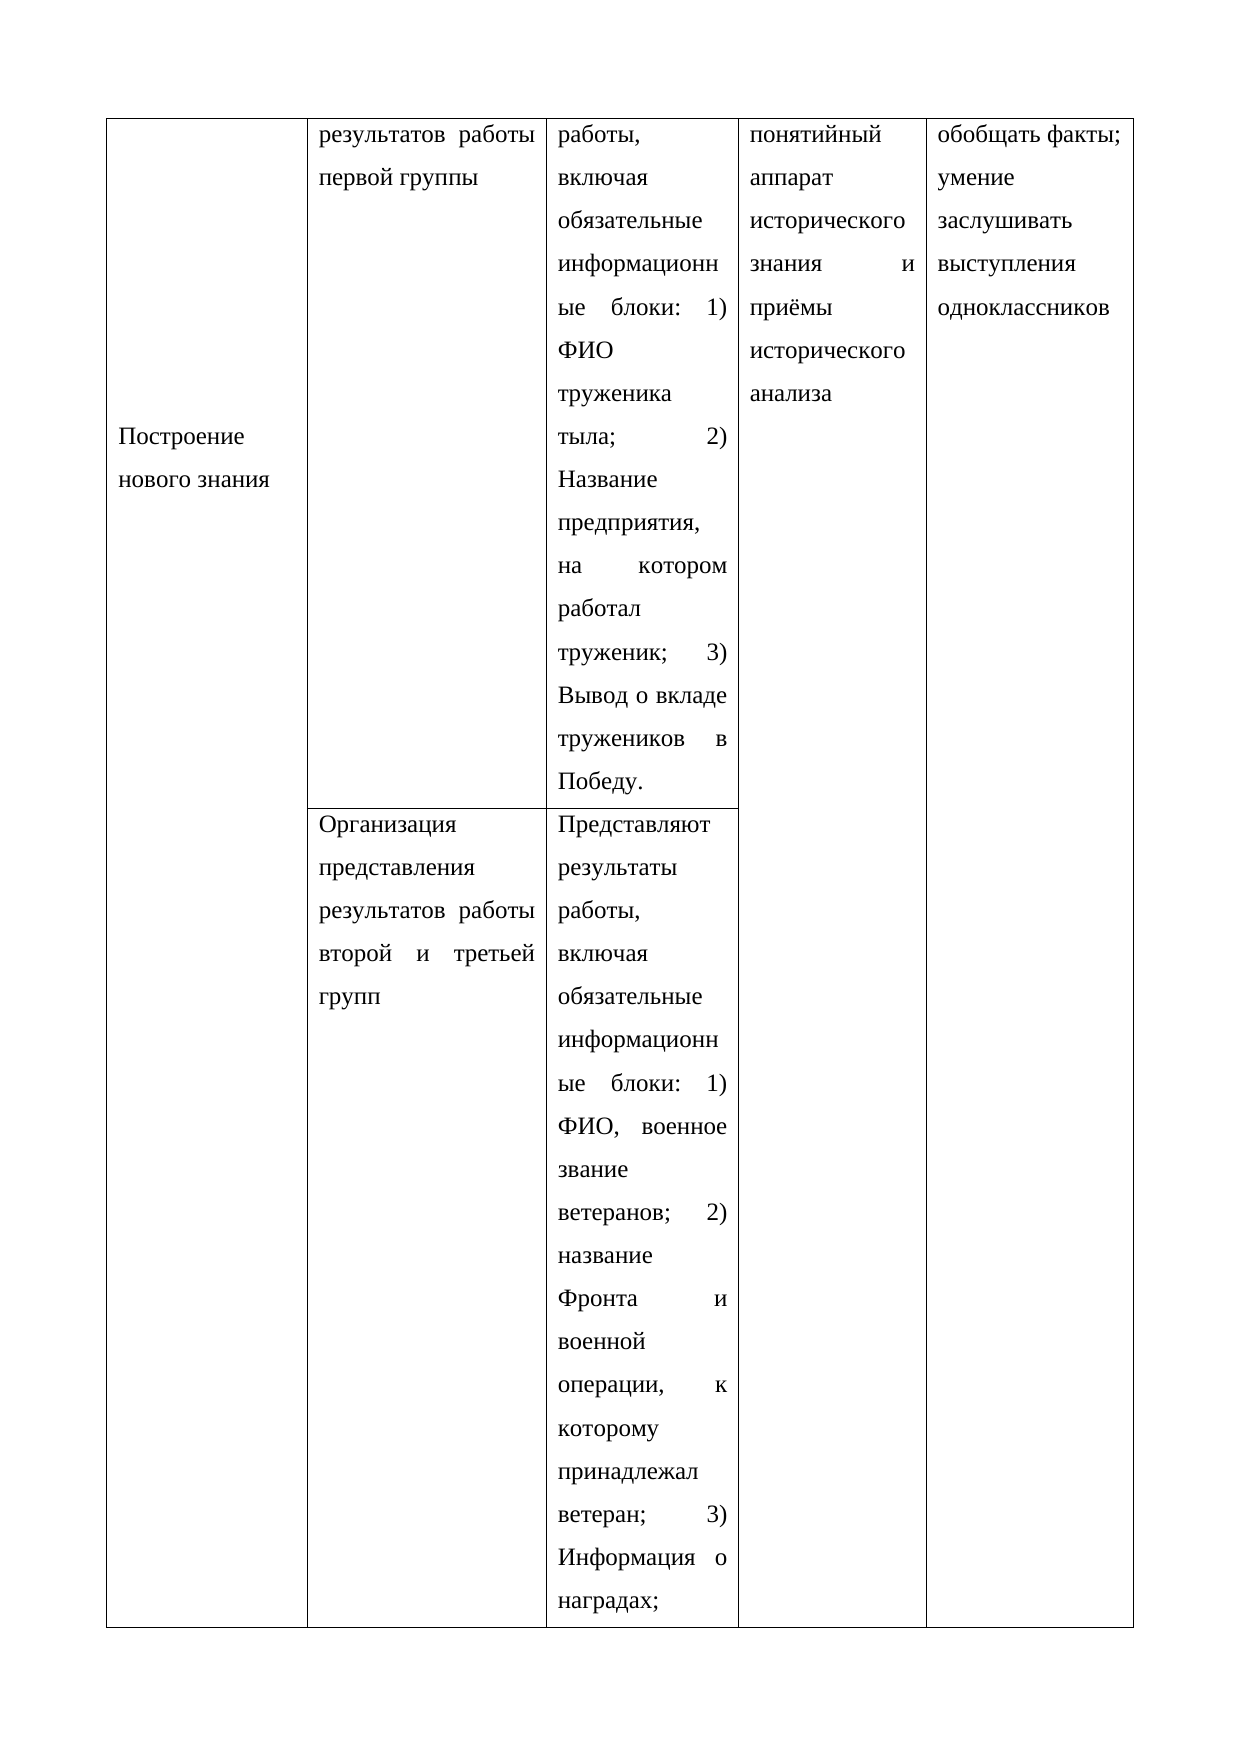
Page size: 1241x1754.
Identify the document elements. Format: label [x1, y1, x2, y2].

table_cell [547, 809, 738, 1627]
table_cell [739, 119, 926, 1627]
table_cell [107, 119, 307, 1627]
table_cell [308, 809, 546, 1627]
table_cell [547, 119, 738, 808]
table_cell [927, 119, 1133, 1627]
table_cell [308, 119, 546, 808]
